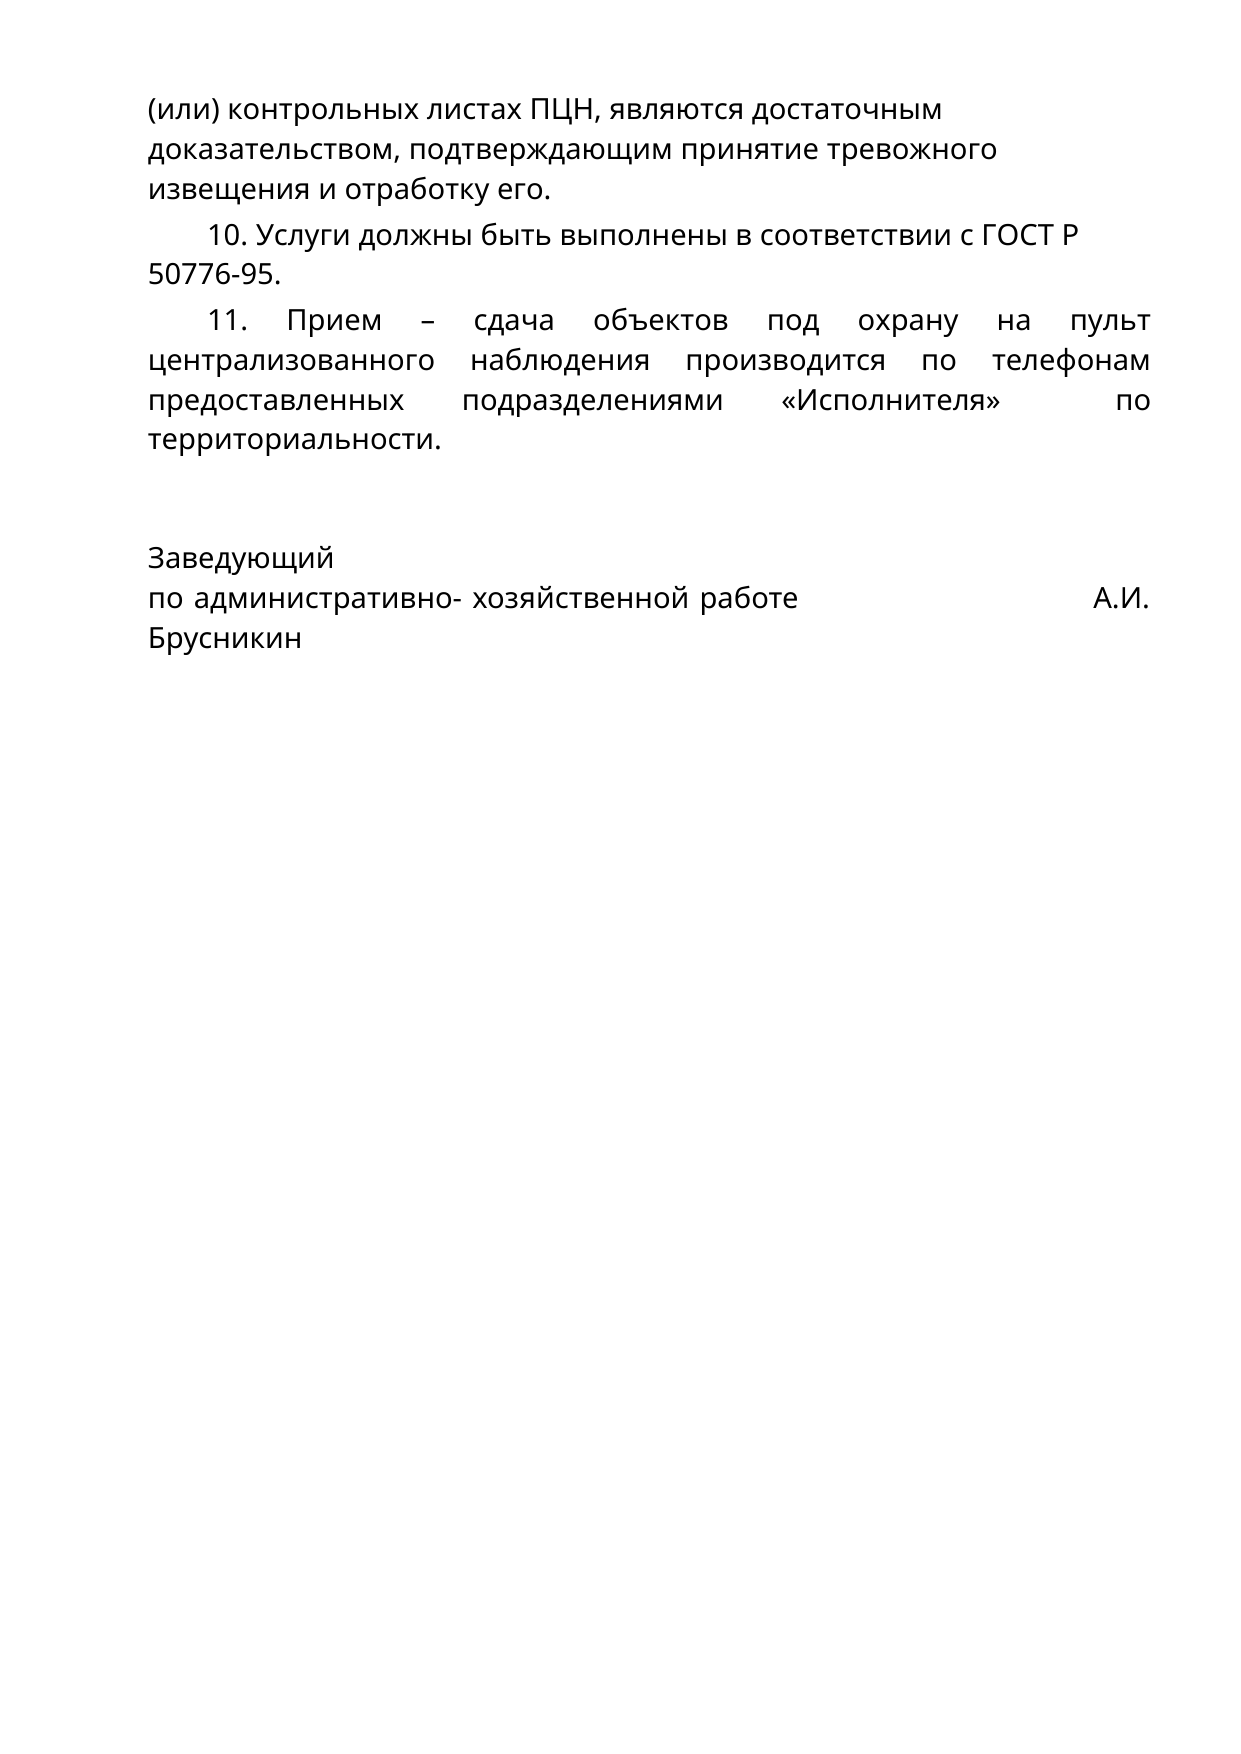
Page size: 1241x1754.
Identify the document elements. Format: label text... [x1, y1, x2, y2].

text Заведующий [148, 538, 1152, 577]
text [148, 89, 1152, 208]
text 10. Услуги должны быть выполнены в соответствии с ГОСТ Р 50776-95. [148, 214, 1152, 293]
text по административно- хозяйственной работе А.И. Брусникин [148, 577, 1152, 657]
text 11. Прием – сдача объектов под охрану на пульт централизованного наблюдения производится по телефонам предоставленных подразделениями «Исполнителя» по территориальности. [148, 299, 1152, 458]
